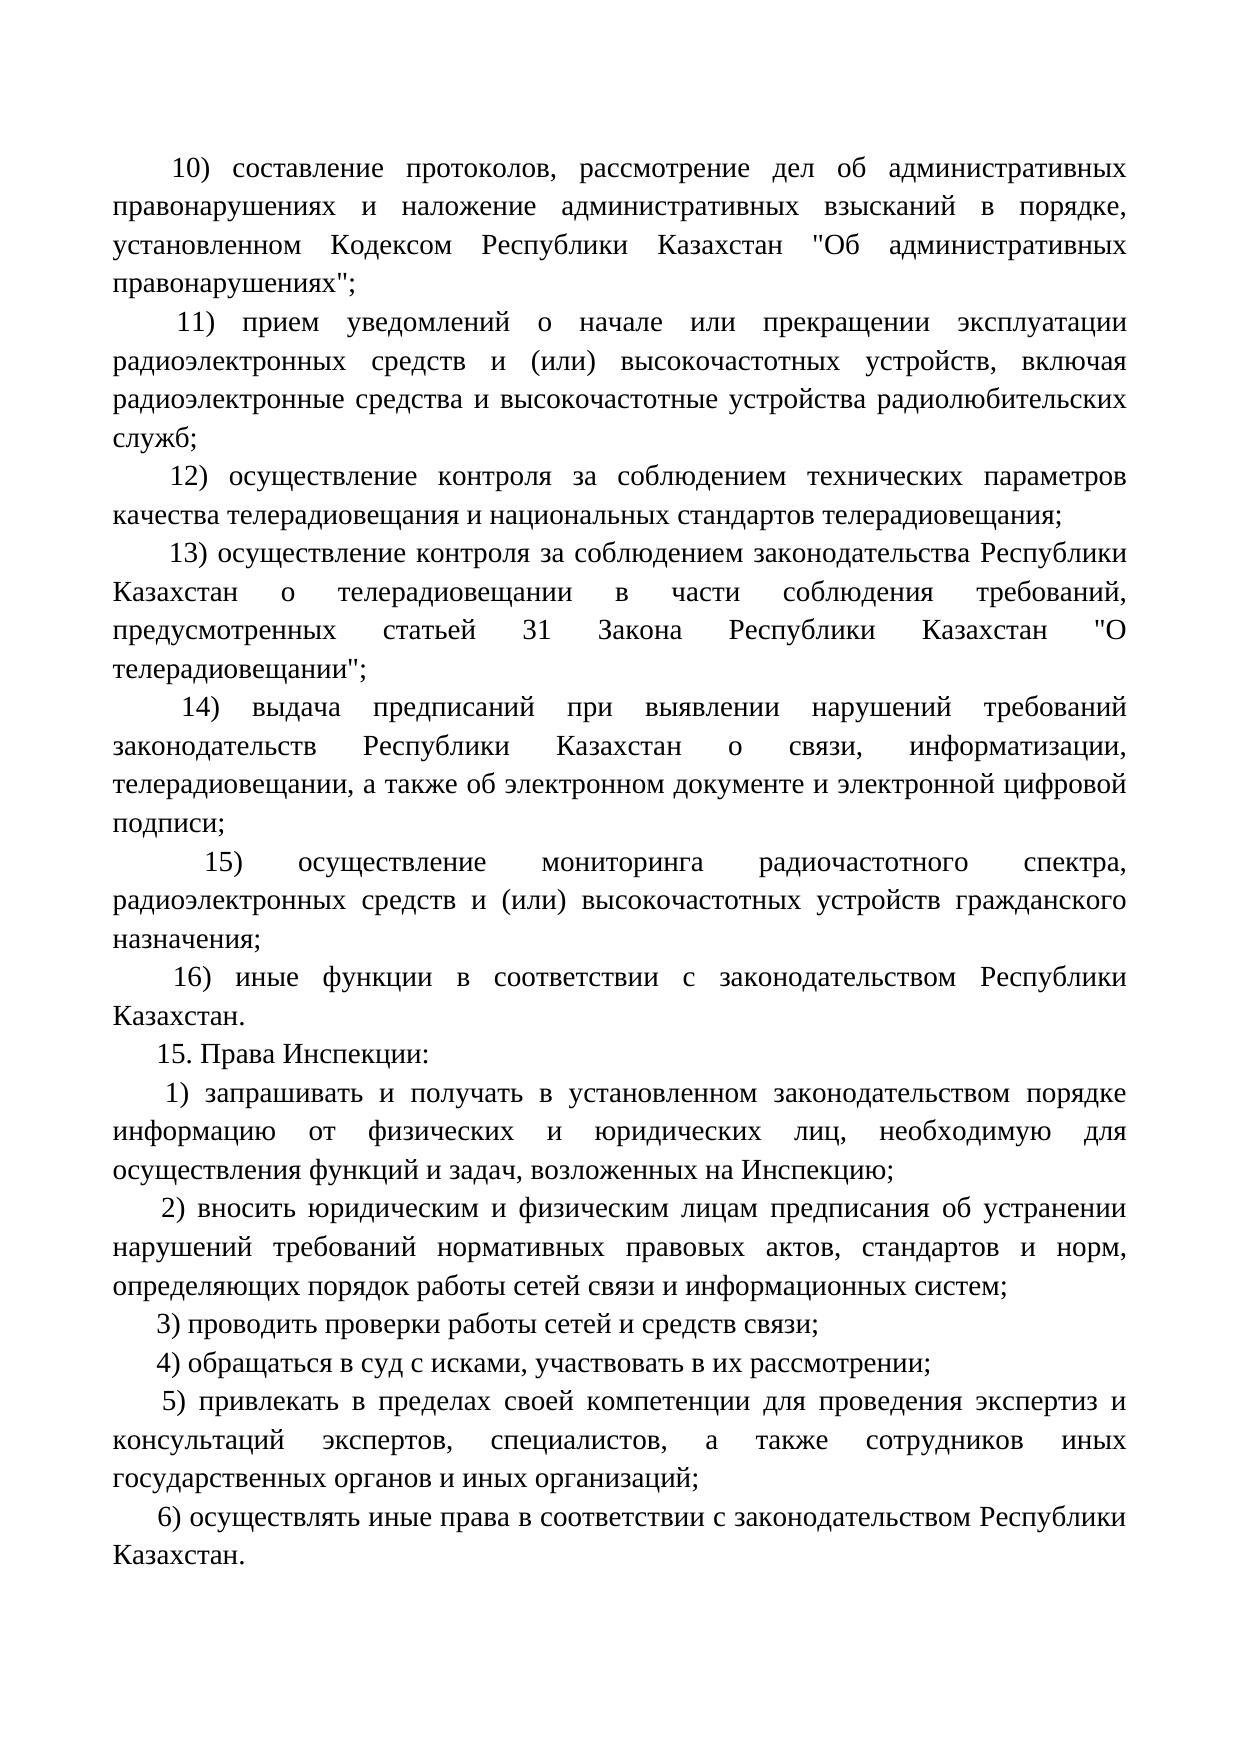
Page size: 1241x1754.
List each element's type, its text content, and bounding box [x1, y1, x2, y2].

text 13) осуществление контроля за соблюдением законодательства Республики Казахстан о телерадиовещании в части соблюдения требований, предусмотренных статьей 31 Закона Республики Казахстан "О телерадиовещании"; [112, 535, 1128, 684]
text 5) привлекать в пределах своей компетенции для проведения экспертиз и консультаций экспертов, специалистов, а также сотрудников иных государственных органов и иных организаций; [112, 1383, 1128, 1494]
text 1) запрашивать и получать в установленном законодательством порядке информацию от физических и юридических лиц, необходимую для осуществления функций и задач, возложенных на Инспекцию; [112, 1075, 1128, 1186]
text 12) осуществление контроля за соблюдением технических параметров качества телерадиовещания и национальных стандартов телерадиовещания; [112, 458, 1128, 530]
text 6) осуществлять иные права в соответствии с законодательством Республики Казахстан. [112, 1499, 1128, 1571]
text 15) осуществление мониторинга радиочастотного спектра, радиоэлектронных средств и (или) высокочастотных устройств гражданского назначения; [112, 844, 1128, 954]
text 2) вносить юридическим и физическим лицам предписания об устранении нарушений требований нормативных правовых актов, стандартов и норм, определяющих порядок работы сетей связи и информационных систем; [112, 1191, 1128, 1301]
text 14) выдача предписаний при выявлении нарушений требований законодательств Республики Казахстан о связи, информатизации, телерадиовещании, а также об электронном документе и электронной цифровой подписи; [112, 689, 1128, 839]
text 11) прием уведомлений о начале или прекращении эксплуатации радиоэлектронных средств и (или) высокочастотных устройств, включая радиоэлектронные средства и высокочастотные устройства радиолюбительских служб; [112, 304, 1128, 453]
text 3) проводить проверки работы сетей и средств связи; [112, 1306, 1128, 1340]
text 16) иные функции в соответствии с законодательством Республики Казахстан. [112, 959, 1128, 1031]
text 10) составление протоколов, рассмотрение дел об административных правонарушениях и наложение административных взысканий в порядке, установленном Кодексом Республики Казахстан "Об административных правонарушениях"; [112, 150, 1128, 299]
text 15. Права Инспекции: [112, 1036, 1128, 1070]
text 4) обращаться в суд с исками, участвовать в их рассмотрении; [112, 1345, 1128, 1378]
